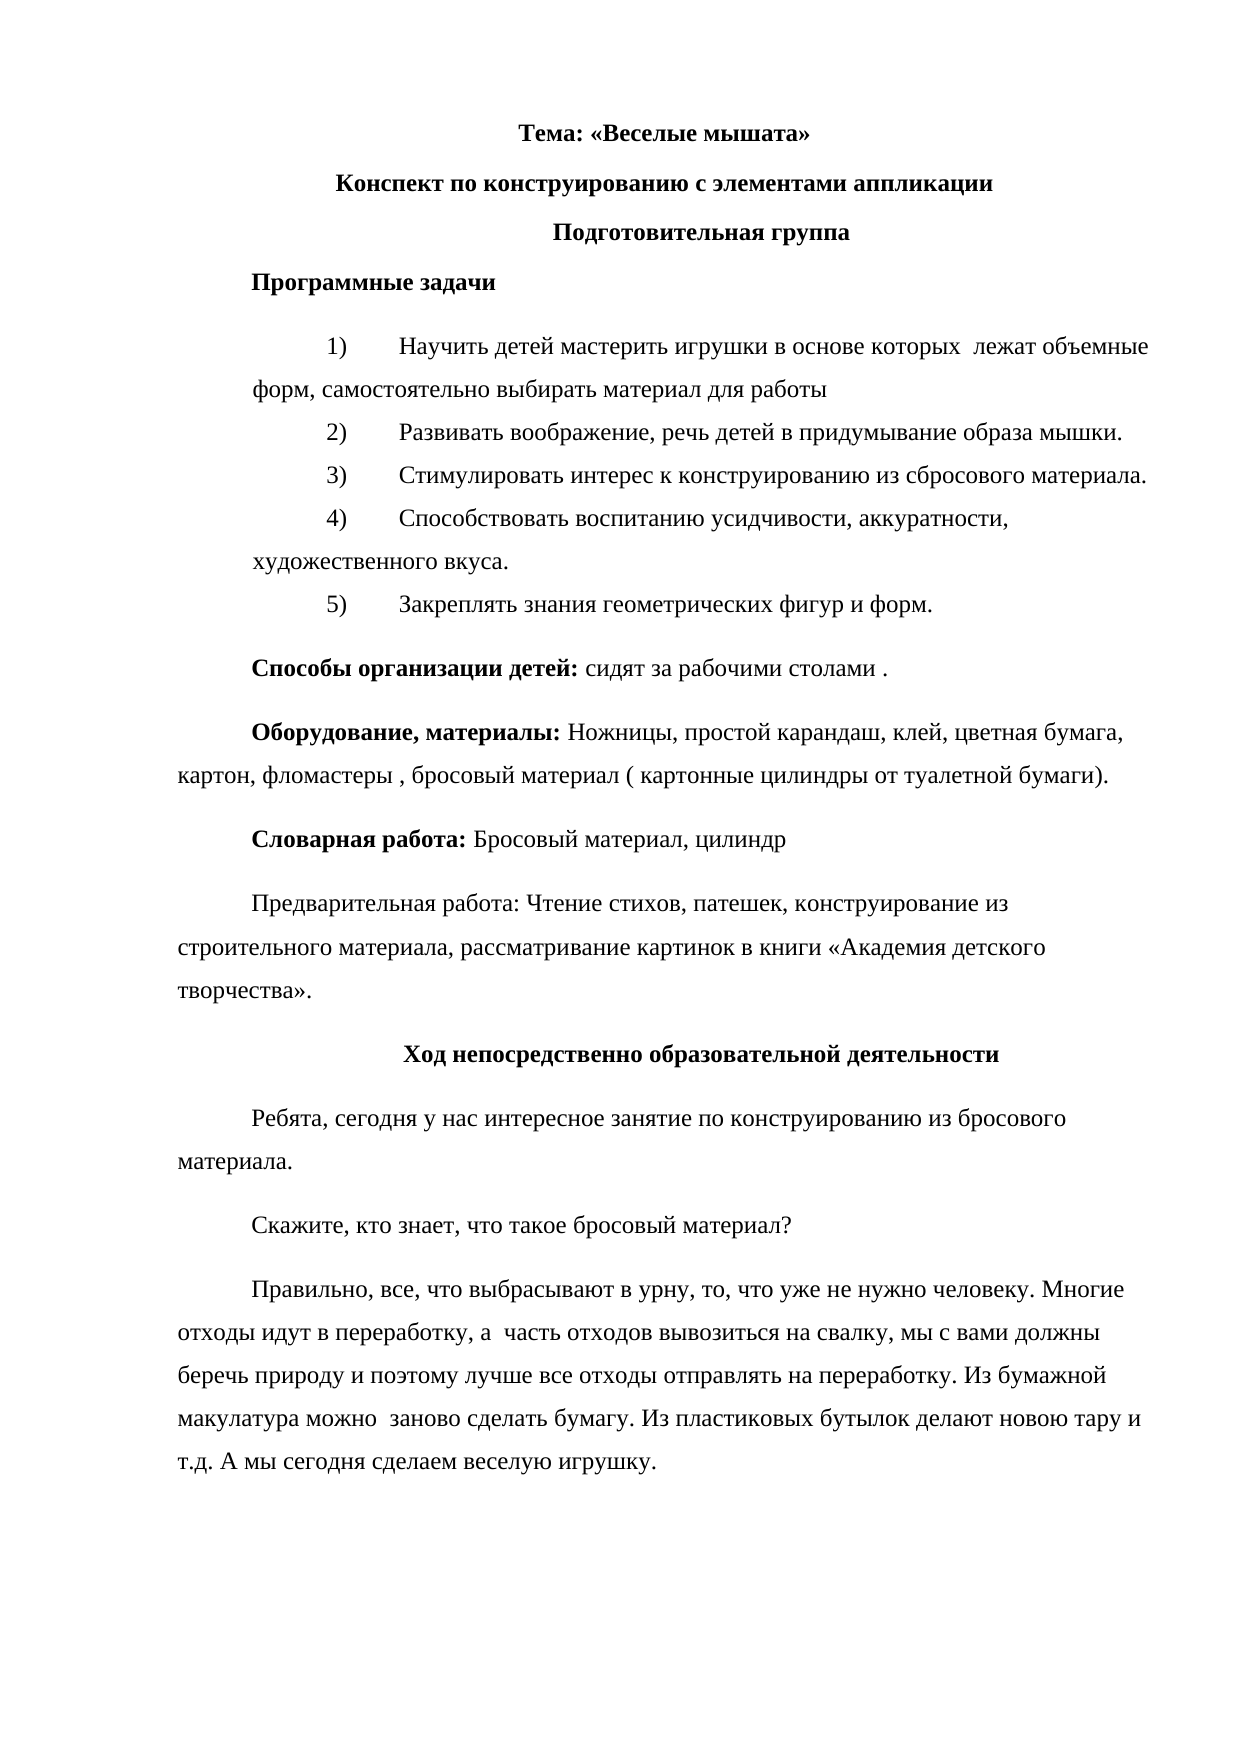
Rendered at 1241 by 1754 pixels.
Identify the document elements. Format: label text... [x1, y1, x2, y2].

list Закреплять знания геометрических фигур и форм. [252, 589, 1152, 618]
text Словарная работа: Бросовый материал, цилиндр [177, 824, 1152, 853]
text Правильно, все, что выбрасывают в урну, то, что уже не нужно человеку. Многие отходы идут в переработку, а часть отходов вывозиться на свалку, мы с вами должны беречь природу и поэтому лучше все отходы отправлять на переработку. Из бумажной макулатура можно заново сделать бумагу. Из пластиковых бутылок делают новою тару и т.д. А мы сегодня сделаем веселую игрушку. [177, 1274, 1152, 1475]
text Скажите, кто знает, что такое бросовый материал? [177, 1210, 1152, 1238]
list Научить детей мастерить игрушки в основе которых лежат объемные форм, самостоятельно выбирать материал для работы [252, 331, 1152, 403]
text Способы организации детей: сидят за рабочими столами . [177, 653, 1152, 682]
text Тема: «Веселые мышата» [177, 118, 1152, 147]
text Подготовительная группа [177, 217, 1152, 246]
text Предварительная работа: Чтение стихов, патешек, конструирование из строительного материала, рассматривание картинок в книги «Академия детского творчества». [177, 888, 1152, 1003]
text Ребята, сегодня у нас интересное занятие по конструированию из бросового материала. [177, 1103, 1152, 1174]
list Развивать воображение, речь детей в придумывание образа мышки. [252, 417, 1152, 446]
list Стимулировать интерес к конструированию из сбросового материала. [252, 460, 1152, 489]
text Конспект по конструированию с элементами аппликации [177, 168, 1152, 196]
text Оборудование, материалы: Ножницы, простой карандаш, клей, цветная бумага, картон, фломастеры , бросовый материал ( картонные цилиндры от туалетной бумаги). [177, 717, 1152, 789]
list Способствовать воспитанию усидчивости, аккуратности, художественного вкуса. [252, 503, 1152, 575]
text Программные задачи [177, 267, 1152, 296]
text Ход непосредственно образовательной деятельности [177, 1039, 1152, 1067]
